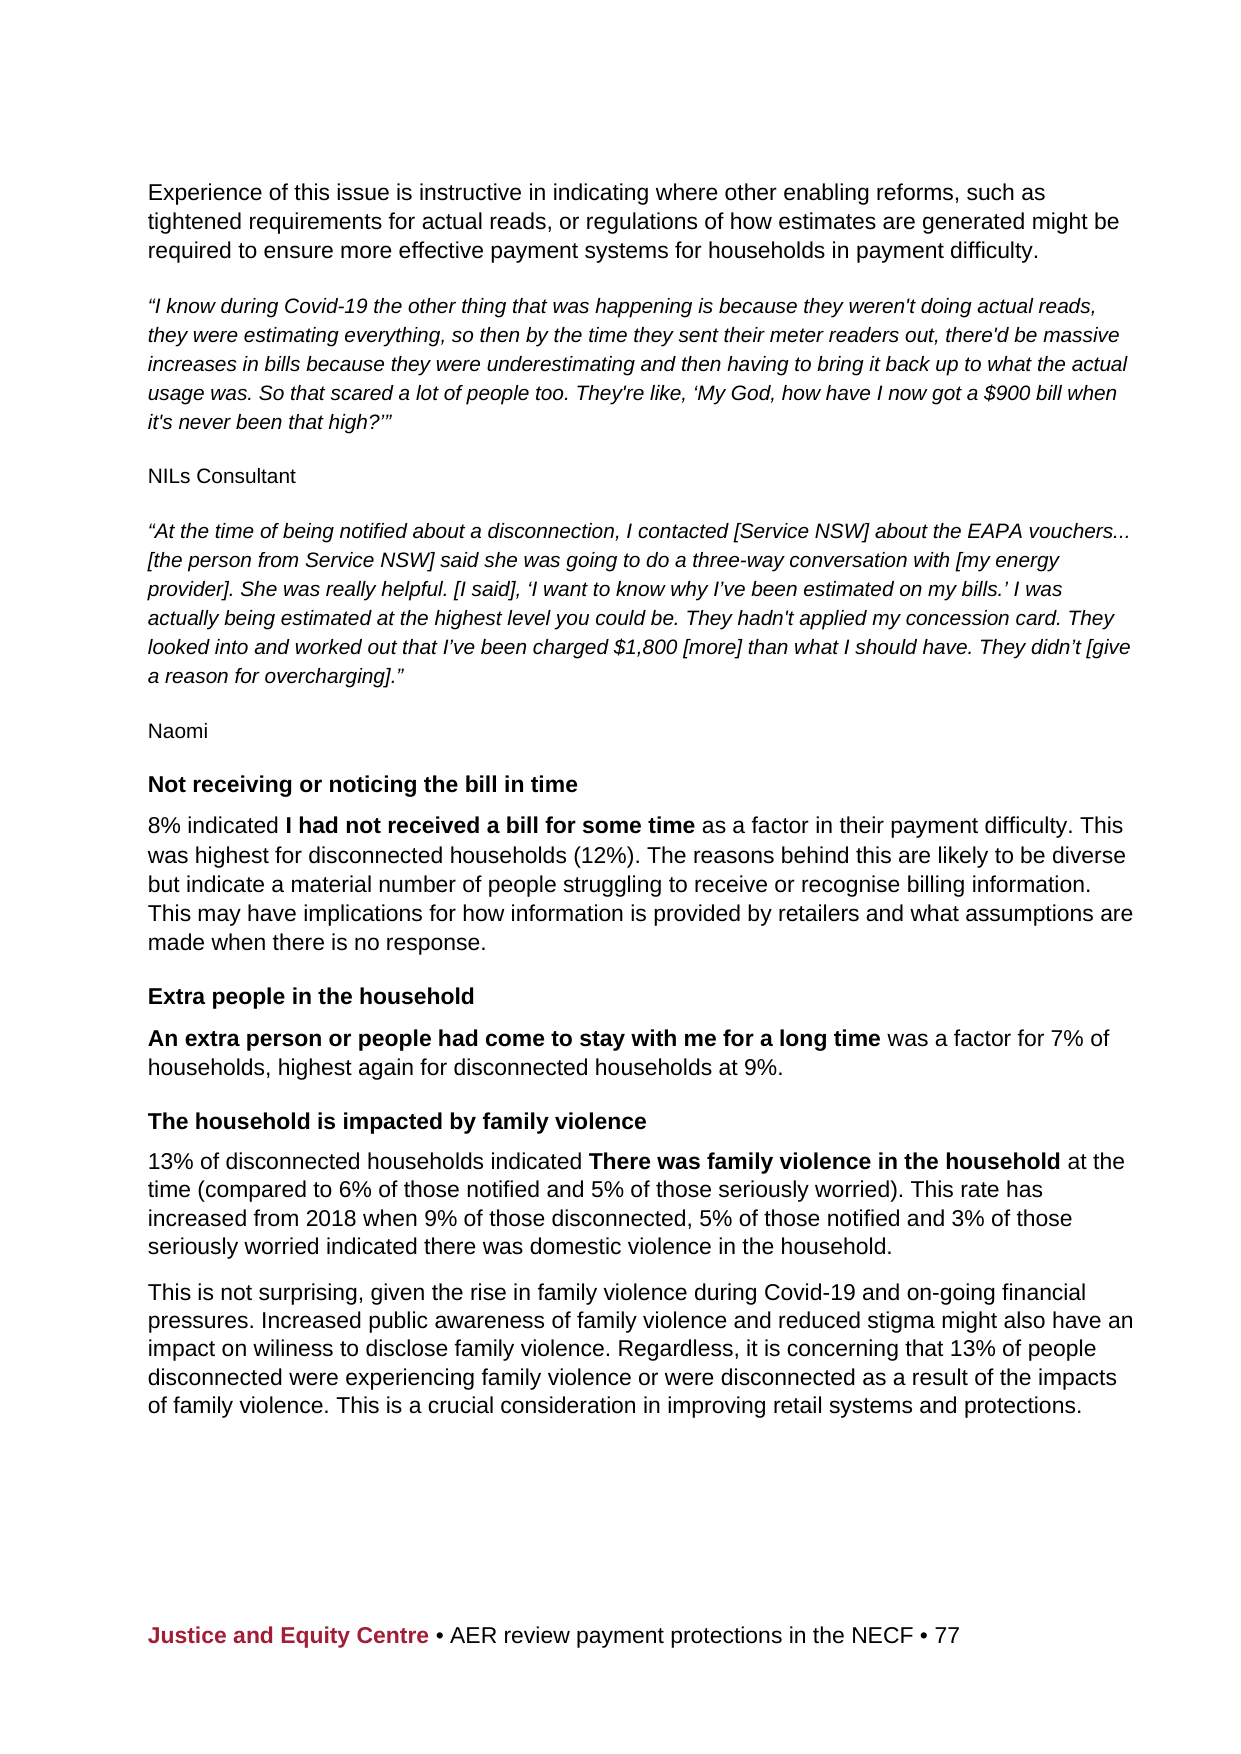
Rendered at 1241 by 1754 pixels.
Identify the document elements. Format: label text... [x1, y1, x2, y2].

text NILs Consultant [148, 461, 1137, 490]
text 13% of disconnected households indicated There was family violence in the household at the time (compared to 6% of those notified and 5% of those seriously worried). This rate has increased from 2018 when 9% of those disconnected, 5% of those notified and 3% of those seriously worried indicated there was domestic violence in the household. [148, 1148, 1137, 1260]
subtitle The household is impacted by family violence [148, 1106, 1137, 1136]
text Naomi [148, 715, 1137, 744]
text “At the time of being notified about a disconnection, I contacted [Service NSW] about the EAPA vouchers... [the person from Service NSW] said she was going to do a three-way conversation with [my energy provider]. She was really helpful. [I said], ‘I want to know why I’ve been estimated on my bills.’ I was actually being estimated at the highest level you could be. They hadn't applied my concession card. They looked into and worked out that I’ve been charged $1,800 [more] than what I should have. They didn’t [give a reason for overcharging].” [148, 515, 1137, 690]
text “I know during Covid-19 the other thing that was happening is because they weren't doing actual reads, they were estimating everything, so then by the time they sent their meter readers out, there'd be massive increases in bills because they were underestimating and then having to bring it back up to what the actual usage was. So that scared a lot of people too. They're like, ‘My God, how have I now got a $900 bill when it's never been that high?’” [148, 290, 1137, 436]
text This is not surprising, given the rise in family violence during Covid-19 and on-going financial pressures. Increased public awareness of family violence and reduced stigma might also have an impact on wiliness to disclose family violence. Regardless, it is concerning that 13% of people disconnected were experiencing family violence or were disconnected as a result of the impacts of family violence. This is a crucial consideration in improving retail systems and protections. [148, 1278, 1137, 1418]
text An extra person or people had come to stay with me for a long time was a factor for 7% of households, highest again for disconnected households at 9%. [148, 1023, 1137, 1081]
subtitle Extra people in the household [148, 981, 1137, 1011]
subtitle Not receiving or noticing the bill in time [148, 769, 1137, 798]
text 8% indicated I had not received a bill for some time as a factor in their payment difficulty. This was highest for disconnected households (12%). The reasons behind this are likely to be diverse but indicate a material number of people struggling to receive or recognise billing information. This may have implications for how information is provided by retailers and what assumptions are made when there is no response. [148, 811, 1137, 956]
text Experience of this issue is instructive in indicating where other enabling reforms, such as tightened requirements for actual reads, or regulations of how estimates are generated might be required to ensure more effective payment systems for households in payment difficulty. [148, 177, 1137, 265]
